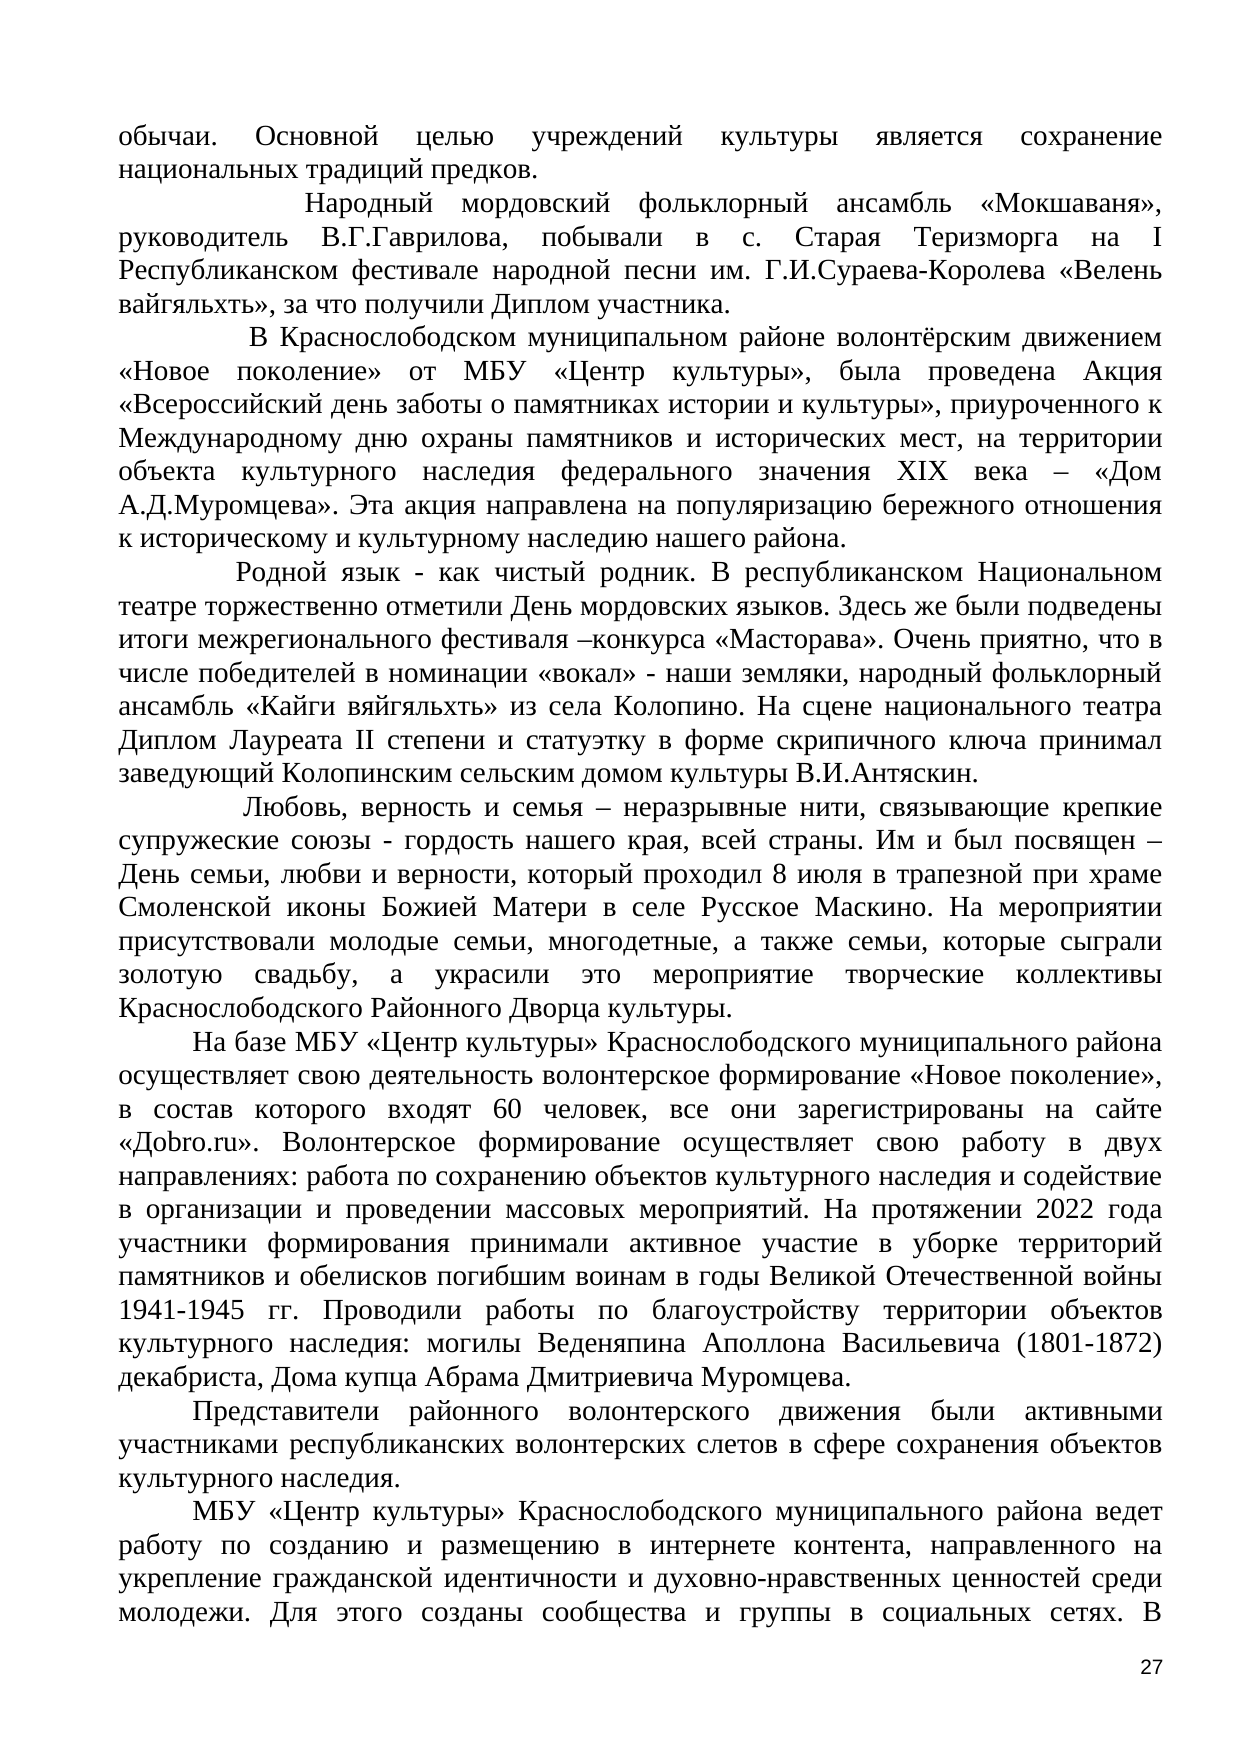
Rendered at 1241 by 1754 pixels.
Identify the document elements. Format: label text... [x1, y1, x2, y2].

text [118, 118, 1163, 185]
text В Краснослободском муниципальном районе волонтёрским движением «Новое поколение» от МБУ «Центр культуры», была проведена Акция «Всероссийский день заботы о памятниках истории и культуры», приуроченного к Международному дню охраны памятников и исторических мест, на территории объекта культурного наследия федерального значения XIX века – «Дом А.Д.Муромцева». Эта акция направлена на популяризацию бережного отношения к историческому и культурному наследию нашего района. [118, 319, 1163, 554]
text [118, 1493, 1163, 1627]
text Любовь, верность и семья – неразрывные нити, связывающие крепкие супружеские союзы - гордость нашего края, всей страны. Им и был посвящен – День семьи, любви и верности, который проходил 8 июля в трапезной при храме Смоленской иконы Божией Матери в селе Русское Маскино. На мероприятии присутствовали молодые семьи, многодетные, а также семьи, которые сыграли золотую свадьбу, а украсили это мероприятие творческие коллективы Краснослободского Районного Дворца культуры. [118, 789, 1163, 1024]
text Народный мордовский фольклорный ансамбль «Мокшаваня», руководитель В.Г.Гаврилова, побывали в с. Старая Теризморга на I Республиканском фестивале народной песни им. Г.И.Сураева-Королева «Велень вайгяльхть», за что получили Диплом участника. [118, 185, 1163, 319]
text Представители районного волонтерского движения были активными участниками республиканских волонтерских слетов в сфере сохранения объектов культурного наследия. [118, 1393, 1163, 1493]
text На базе МБУ «Центр культуры» Краснослободского муниципального района осуществляет свою деятельность волонтерское формирование «Новое поколение», в состав которого входят 60 человек, все они зарегистрированы на сайте «Дobro.ru». Волонтерское формирование осуществляет свою работу в двух направлениях: работа по сохранению объектов культурного наследия и содействие в организации и проведении массовых мероприятий. На протяжении 2022 года участники формирования принимали активное участие в уборке территорий памятников и обелисков погибшим воинам в годы Великой Отечественной войны 1941-1945 гг. Проводили работы по благоустройству территории объектов культурного наследия: могилы Веденяпина Аполлона Васильевича (1801-1872) декабриста, Дома купца Абрама Дмитриевича Муромцева. [118, 1024, 1163, 1393]
text Родной язык - как чистый родник. В республиканском Национальном театре торжественно отметили День мордовских языков. Здесь же были подведены итоги межрегионального фестиваля –конкурса «Масторава». Очень приятно, что в числе победителей в номинации «вокал» - наши земляки, народный фольклорный ансамбль «Кайги вяйгяльхть» из села Колопино. На сцене национального театра Диплом Лауреата II степени и статуэтку в форме скрипичного ключа принимал заведующий Колопинским сельским домом культуры В.И.Антяскин. [118, 554, 1163, 789]
